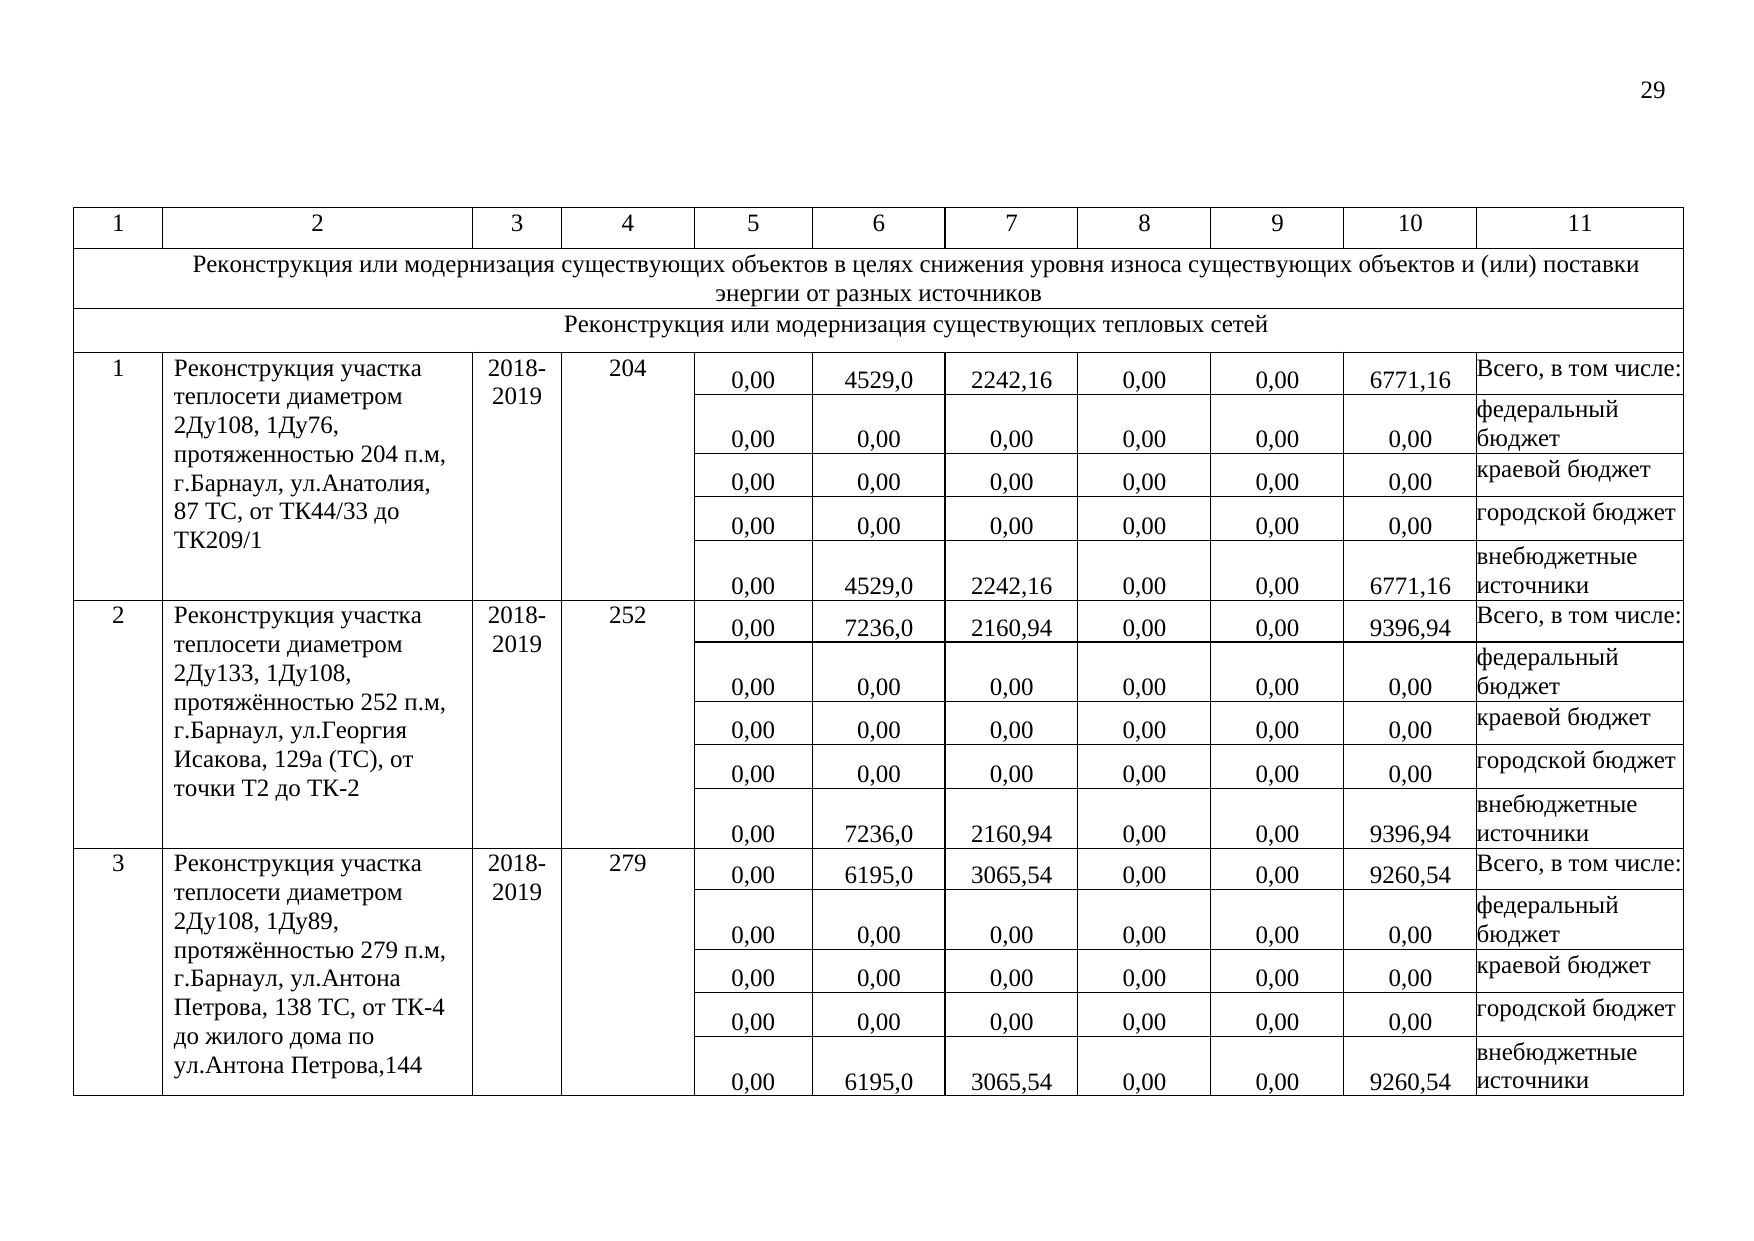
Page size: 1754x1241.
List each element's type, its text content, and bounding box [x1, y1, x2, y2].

table_header 11 [1477, 208, 1683, 248]
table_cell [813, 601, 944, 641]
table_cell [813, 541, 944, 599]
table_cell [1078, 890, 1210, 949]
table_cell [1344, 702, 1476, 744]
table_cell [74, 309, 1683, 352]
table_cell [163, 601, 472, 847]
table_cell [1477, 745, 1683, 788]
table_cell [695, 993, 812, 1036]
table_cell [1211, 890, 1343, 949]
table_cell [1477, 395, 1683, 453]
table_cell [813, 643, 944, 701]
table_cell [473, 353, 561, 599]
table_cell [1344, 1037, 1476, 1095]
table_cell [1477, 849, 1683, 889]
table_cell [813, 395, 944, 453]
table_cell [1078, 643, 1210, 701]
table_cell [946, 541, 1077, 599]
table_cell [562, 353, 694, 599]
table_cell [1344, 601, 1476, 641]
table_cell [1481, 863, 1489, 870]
table_header 5 [695, 208, 812, 248]
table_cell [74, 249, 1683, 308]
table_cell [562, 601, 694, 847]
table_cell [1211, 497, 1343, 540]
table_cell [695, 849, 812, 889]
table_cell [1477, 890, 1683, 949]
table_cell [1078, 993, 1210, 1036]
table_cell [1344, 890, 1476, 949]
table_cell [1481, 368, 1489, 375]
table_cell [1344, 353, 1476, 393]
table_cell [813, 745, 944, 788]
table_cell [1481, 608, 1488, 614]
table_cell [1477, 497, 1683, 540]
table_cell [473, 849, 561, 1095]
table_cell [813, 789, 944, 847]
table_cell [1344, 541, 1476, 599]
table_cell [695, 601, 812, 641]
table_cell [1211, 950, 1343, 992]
table_header 6 [813, 208, 944, 248]
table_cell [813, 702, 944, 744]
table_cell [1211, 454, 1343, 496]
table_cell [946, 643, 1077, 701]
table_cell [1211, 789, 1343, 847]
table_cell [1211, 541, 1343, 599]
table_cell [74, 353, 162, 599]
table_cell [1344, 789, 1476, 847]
table_header 1 [74, 208, 162, 248]
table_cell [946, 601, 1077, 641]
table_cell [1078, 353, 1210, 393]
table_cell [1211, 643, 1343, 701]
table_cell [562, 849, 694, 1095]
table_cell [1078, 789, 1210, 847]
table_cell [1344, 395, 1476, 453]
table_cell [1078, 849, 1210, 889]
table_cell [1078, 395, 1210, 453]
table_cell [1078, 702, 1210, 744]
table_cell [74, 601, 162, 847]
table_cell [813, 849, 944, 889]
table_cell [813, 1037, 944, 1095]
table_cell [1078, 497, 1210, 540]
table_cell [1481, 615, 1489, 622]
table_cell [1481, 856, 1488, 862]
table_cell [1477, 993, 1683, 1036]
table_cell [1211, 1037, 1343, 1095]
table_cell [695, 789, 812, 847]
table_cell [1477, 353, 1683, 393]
table_header 9 [1211, 208, 1343, 248]
table_header 4 [562, 208, 694, 248]
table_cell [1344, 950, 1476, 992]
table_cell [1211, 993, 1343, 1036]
table_header 2 [163, 208, 472, 248]
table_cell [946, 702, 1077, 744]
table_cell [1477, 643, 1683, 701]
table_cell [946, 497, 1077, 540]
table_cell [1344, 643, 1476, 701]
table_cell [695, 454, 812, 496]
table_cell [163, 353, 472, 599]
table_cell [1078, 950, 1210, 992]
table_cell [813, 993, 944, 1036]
table_header 10 [1344, 208, 1476, 248]
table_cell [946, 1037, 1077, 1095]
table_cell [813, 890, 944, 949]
table_header 8 [1078, 208, 1210, 248]
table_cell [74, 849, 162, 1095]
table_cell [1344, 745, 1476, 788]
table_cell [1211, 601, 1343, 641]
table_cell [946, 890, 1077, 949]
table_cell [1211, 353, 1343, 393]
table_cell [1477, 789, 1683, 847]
table_header 7 [946, 208, 1077, 248]
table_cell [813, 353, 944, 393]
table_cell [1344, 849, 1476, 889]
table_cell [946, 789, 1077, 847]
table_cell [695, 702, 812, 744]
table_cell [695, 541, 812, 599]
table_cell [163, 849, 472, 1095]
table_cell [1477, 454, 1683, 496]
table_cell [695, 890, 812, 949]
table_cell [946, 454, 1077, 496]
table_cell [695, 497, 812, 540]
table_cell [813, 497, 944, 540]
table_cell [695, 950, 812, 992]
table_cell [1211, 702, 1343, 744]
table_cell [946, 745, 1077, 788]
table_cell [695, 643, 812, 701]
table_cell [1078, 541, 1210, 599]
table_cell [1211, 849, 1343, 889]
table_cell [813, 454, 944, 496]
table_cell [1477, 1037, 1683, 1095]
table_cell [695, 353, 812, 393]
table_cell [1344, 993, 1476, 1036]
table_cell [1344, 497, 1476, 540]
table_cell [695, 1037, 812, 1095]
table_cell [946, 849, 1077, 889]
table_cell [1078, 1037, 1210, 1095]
table_header 3 [473, 208, 561, 248]
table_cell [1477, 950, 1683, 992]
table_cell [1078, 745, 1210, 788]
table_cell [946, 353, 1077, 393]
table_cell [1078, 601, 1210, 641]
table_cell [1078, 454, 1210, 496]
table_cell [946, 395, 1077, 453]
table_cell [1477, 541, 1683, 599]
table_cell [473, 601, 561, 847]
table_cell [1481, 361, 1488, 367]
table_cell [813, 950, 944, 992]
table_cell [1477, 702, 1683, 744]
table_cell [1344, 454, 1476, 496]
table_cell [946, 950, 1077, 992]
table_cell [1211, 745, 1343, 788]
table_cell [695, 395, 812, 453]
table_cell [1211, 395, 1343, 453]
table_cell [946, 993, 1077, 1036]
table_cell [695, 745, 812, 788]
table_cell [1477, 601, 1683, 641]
